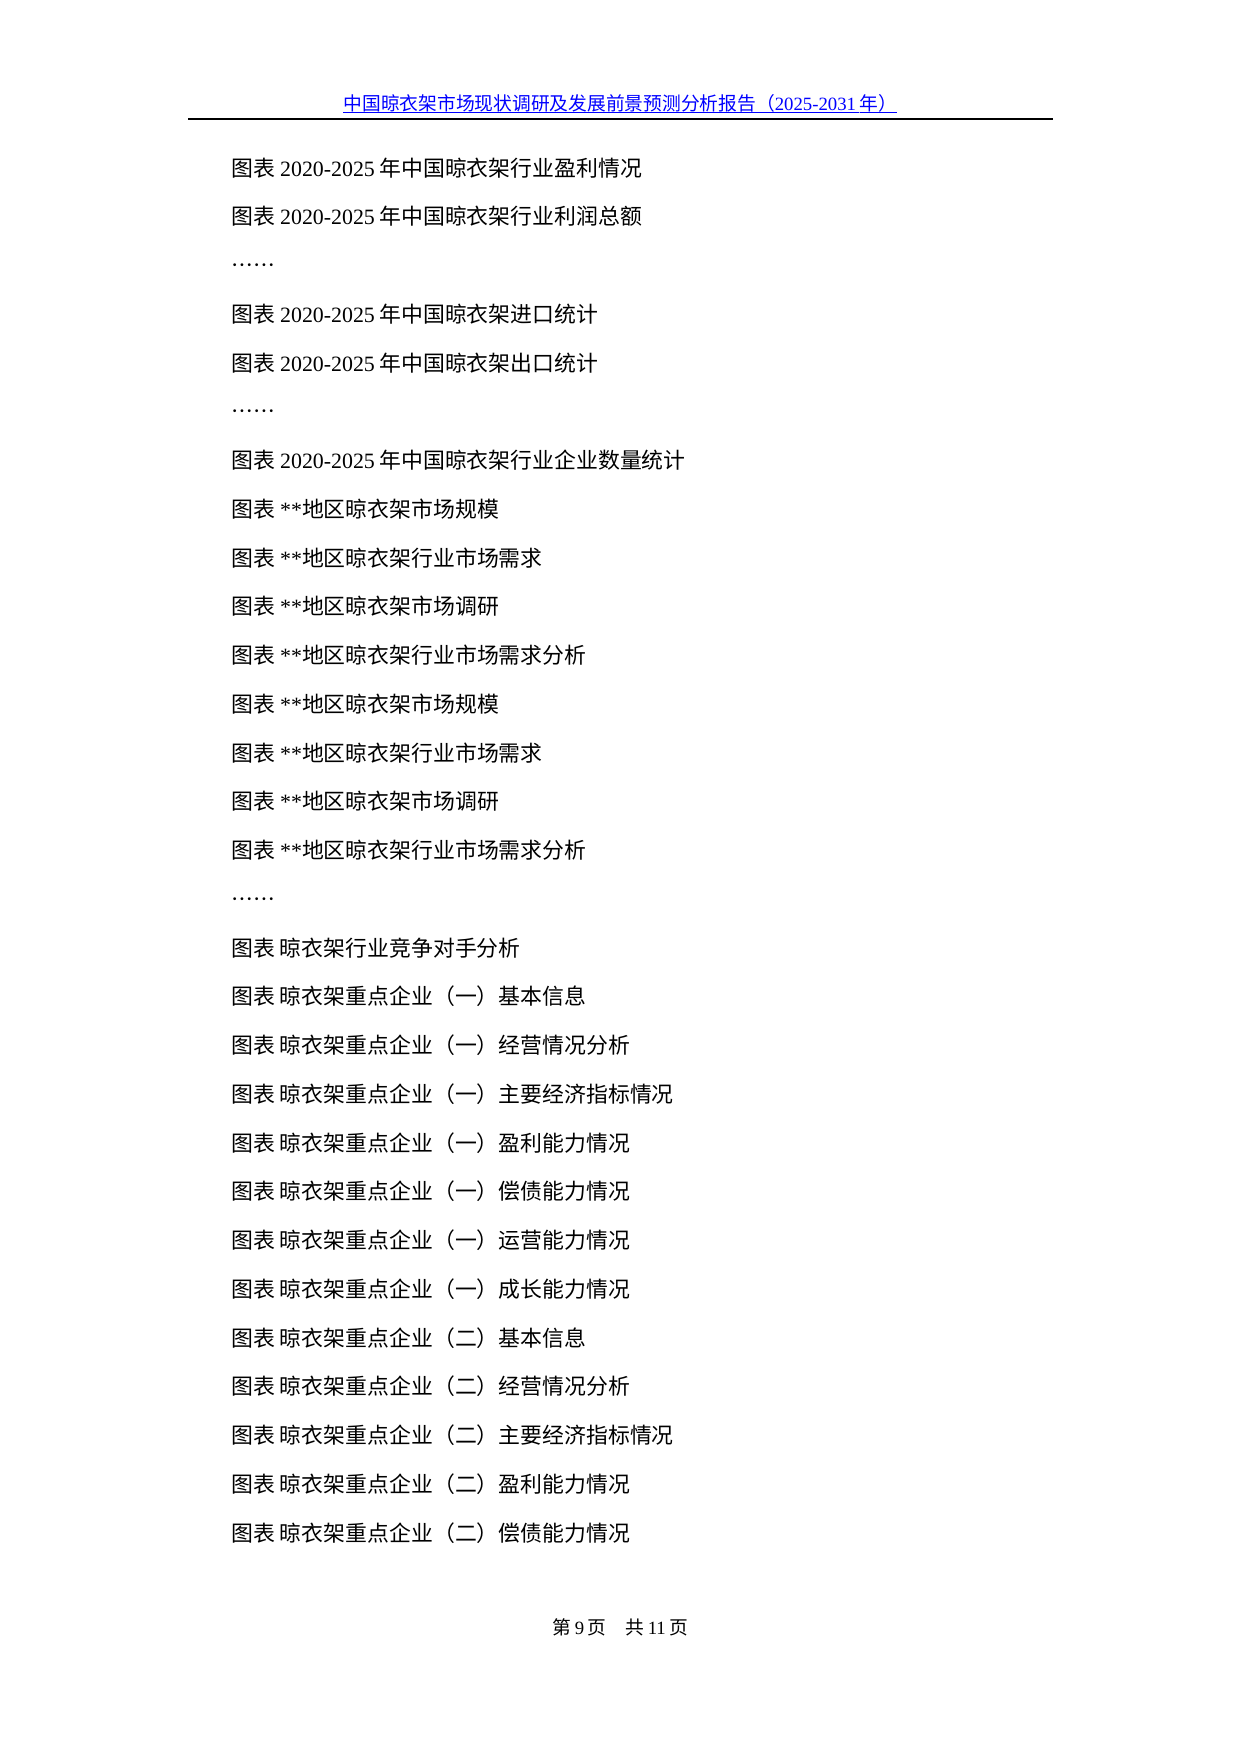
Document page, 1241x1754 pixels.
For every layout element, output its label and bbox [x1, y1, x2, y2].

text [187, 150, 1053, 1548]
